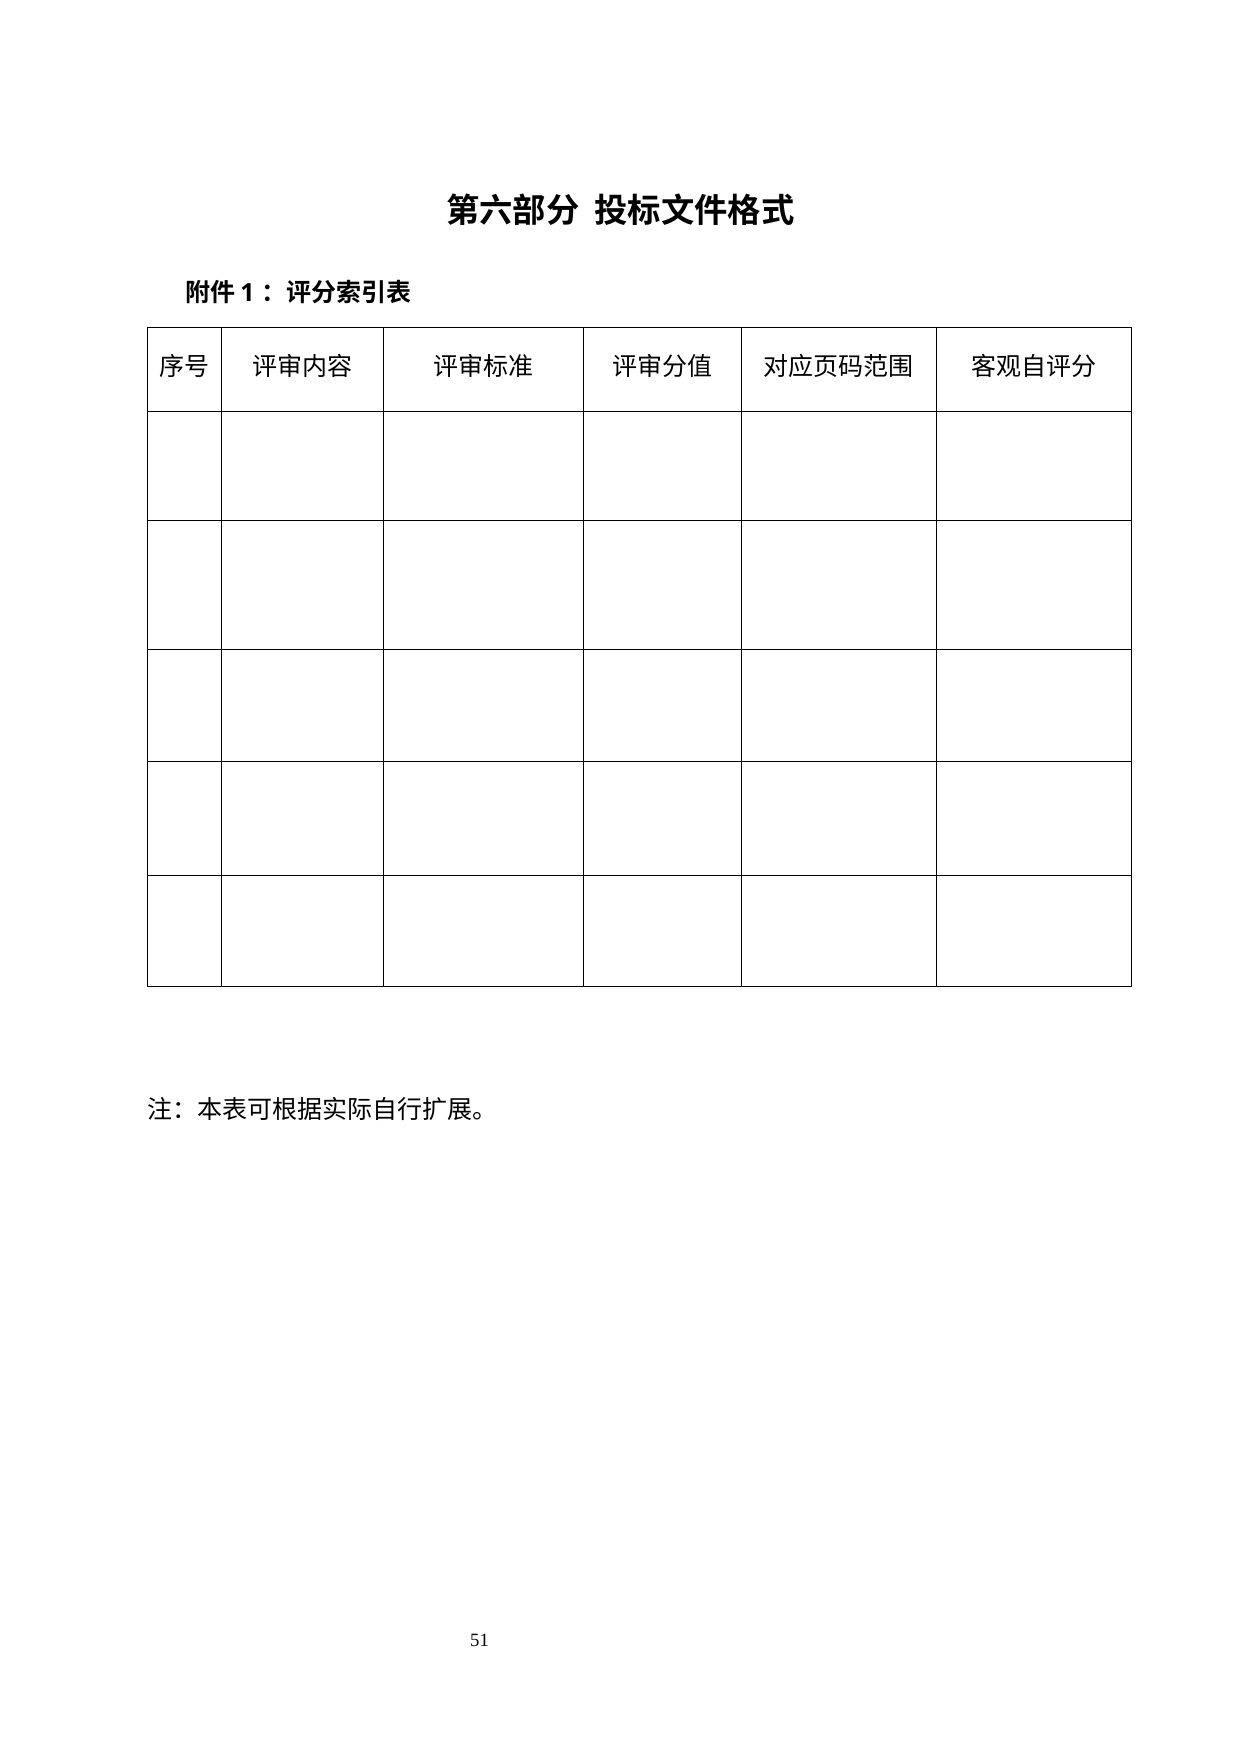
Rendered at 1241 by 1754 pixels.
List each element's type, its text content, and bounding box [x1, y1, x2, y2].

text 注：本表可根据实际自行扩展。 [148, 1089, 1093, 1126]
table_cell [584, 876, 741, 986]
table_header 序号 [148, 328, 221, 411]
table_cell [742, 521, 936, 649]
table_header 评审标准 [384, 328, 583, 411]
table_cell [937, 762, 1131, 875]
table_cell [937, 521, 1131, 649]
subtitle 附件1 ：评分索引表 [185, 273, 1093, 309]
table_cell [384, 412, 583, 520]
table_cell [384, 650, 583, 761]
table_header 对应页码范围 [742, 328, 936, 411]
table_cell [937, 650, 1131, 761]
table_cell [742, 762, 936, 875]
table_cell [148, 650, 221, 761]
table_cell [148, 762, 221, 875]
table_cell [584, 762, 741, 875]
table_cell [222, 762, 383, 875]
table_cell [937, 412, 1131, 520]
text 第六部分 投标文件格式 [148, 189, 1093, 231]
table_cell [148, 412, 221, 520]
table_cell [584, 412, 741, 520]
table_cell [384, 762, 583, 875]
table_cell [584, 650, 741, 761]
table_cell [937, 876, 1131, 986]
table_cell [222, 521, 383, 649]
table_cell [384, 876, 583, 986]
table_cell [384, 521, 583, 649]
table_header 客观自评分 [937, 328, 1131, 411]
table_cell [148, 521, 221, 649]
table_cell [742, 650, 936, 761]
table_cell [148, 876, 221, 986]
table_cell [222, 876, 383, 986]
table_header 评审分值 [584, 328, 741, 411]
table_header 评审内容 [222, 328, 383, 411]
table_cell [584, 521, 741, 649]
table_cell [742, 876, 936, 986]
table_cell [222, 412, 383, 520]
table_cell [222, 650, 383, 761]
table_cell [742, 412, 936, 520]
